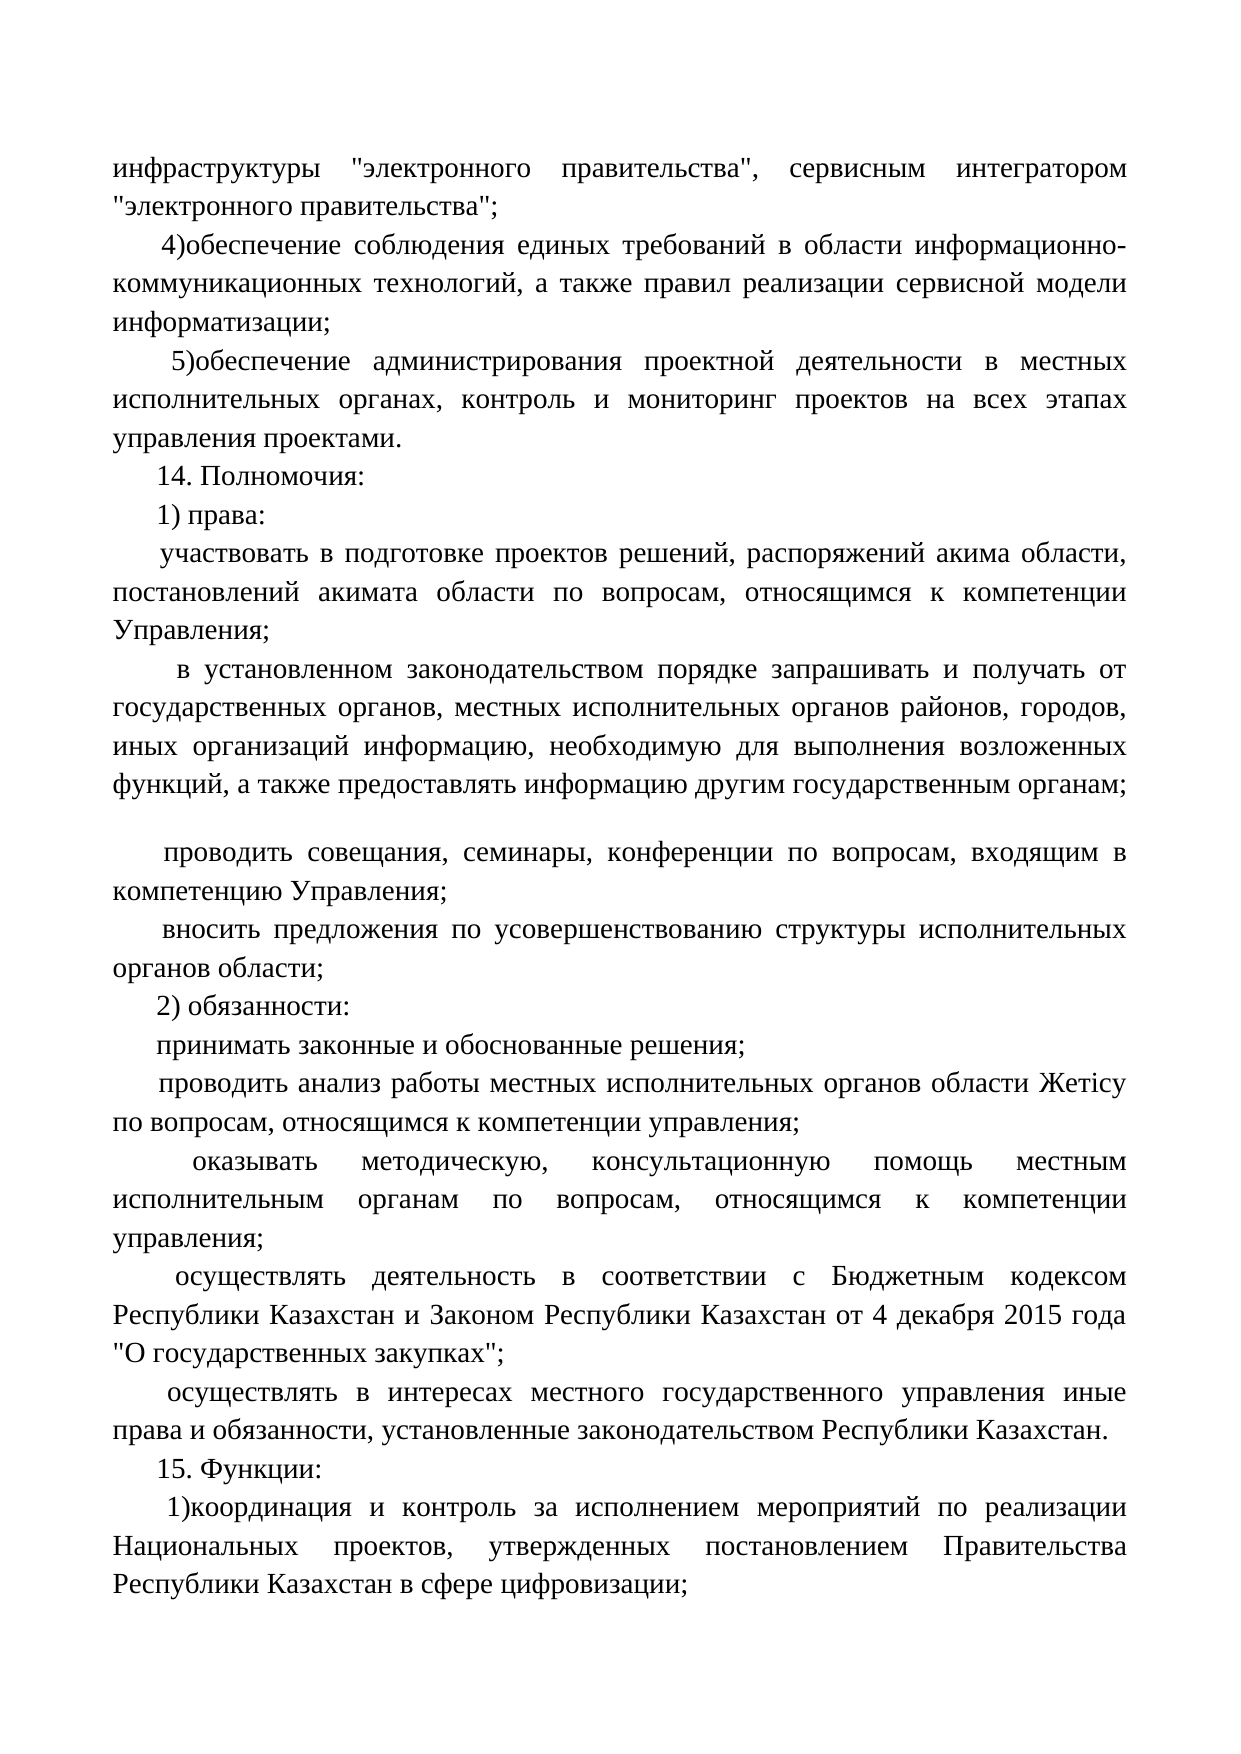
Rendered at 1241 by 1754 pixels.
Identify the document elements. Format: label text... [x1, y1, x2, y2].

text принимать законные и обоснованные решения; [112, 1027, 1128, 1061]
text 15. Функции: [112, 1451, 1128, 1484]
text 2) обязанности: [112, 988, 1128, 1022]
text оказывать методическую, консультационную помощь местным исполнительным органам по вопросам, относящимся к компетенции управления; [112, 1143, 1128, 1253]
text 1)координация и контроль за исполнением мероприятий по реализации Национальных проектов, утвержденных постановлением Правительства Республики Казахстан в сфере цифровизации; [112, 1489, 1128, 1600]
text 1) права: [112, 497, 1128, 530]
text 14. Полномочия: [112, 458, 1128, 492]
text в установленном законодательством порядке запрашивать и получать от государственных органов, местных исполнительных органов районов, городов, иных организаций информацию, необходимую для выполнения возложенных функций, а также предоставлять информацию другим государственным органам; [112, 651, 1128, 830]
text 4)обеспечение соблюдения единых требований в области информационно-коммуникационных технологий, а также правил реализации сервисной модели информатизации; [112, 227, 1128, 338]
text осуществлять деятельность в соответствии с Бюджетным кодексом Республики Казахстан и Законом Республики Казахстан от 4 декабря 2015 года "О государственных закупках"; [112, 1258, 1128, 1369]
text вносить предложения по усовершенствованию структуры исполнительных органов области; [112, 911, 1128, 983]
text проводить совещания, семинары, конференции по вопросам, входящим в компетенцию Управления; [112, 834, 1128, 906]
text участвовать в подготовке проектов решений, распоряжений акима области, постановлений акимата области по вопросам, относящимся к компетенции Управления; [112, 535, 1128, 646]
text проводить анализ работы местных исполнительных органов области Жетісу по вопросам, относящимся к компетенции управления; [112, 1066, 1128, 1138]
text осуществлять в интересах местного государственного управления иные права и обязанности, установленные законодательством Республики Казахстан. [112, 1374, 1128, 1446]
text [112, 150, 1128, 222]
text 5)обеспечение администрирования проектной деятельности в местных исполнительных органах, контроль и мониторинг проектов на всех этапах управления проектами. [112, 343, 1128, 453]
